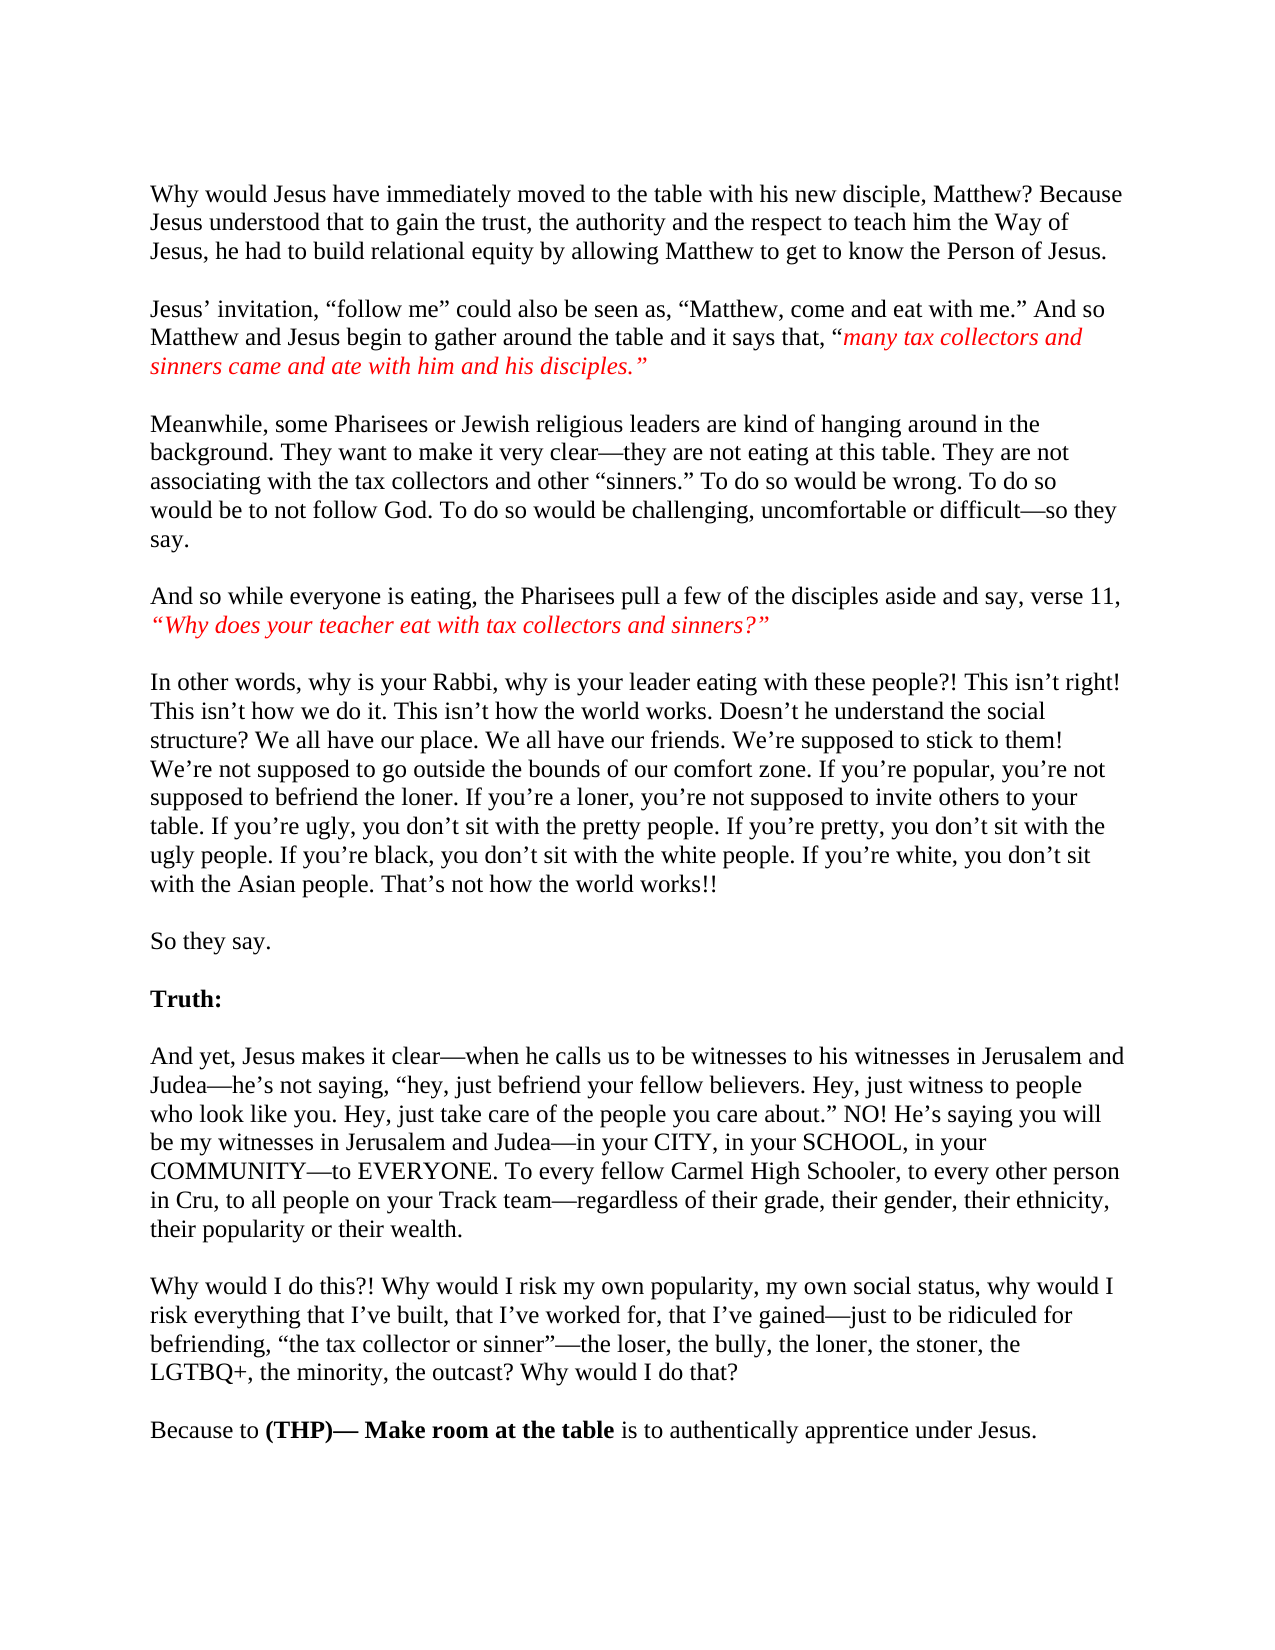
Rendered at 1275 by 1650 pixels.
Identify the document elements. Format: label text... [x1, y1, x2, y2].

text And yet, Jesus makes it clear—when he calls us to be witnesses to his witnesses in Jerusalem and Judea—he’s not saying, “hey, just befriend your fellow believers. Hey, just witness to people who look like you. Hey, just take care of the people you care about.” NO! He’s saying you will be my witnesses in Jerusalem and Judea—in your CITY, in your SCHOOL, in your COMMUNITY—to EVERYONE. To every fellow Carmel High Schooler, to every other person in Cru, to all people on your Track team—regardless of their grade, their gender, their ethnicity, their popularity or their wealth. [150, 1041, 1125, 1242]
text Truth: [150, 984, 1125, 1012]
text Because to (THP)— Make room at the table is to authentically apprentice under Jesus. [150, 1415, 1050, 1444]
text So they say. [150, 926, 1125, 955]
text Jesus’ invitation, “follow me” could also be seen as, “Matthew, come and eat with me.” And so Matthew and Jesus begin to gather around the table and it says that, “many tax collectors and sinners came and ate with him and his disciples.” [150, 294, 1125, 380]
text Why would Jesus have immediately moved to the table with his new disciple, Matthew? Because Jesus understood that to gain the trust, the authority and the respect to teach him the Way of Jesus, he had to build relational equity by allowing Matthew to get to know the Person of Jesus. [150, 179, 1125, 265]
text In other words, why is your Rabbi, why is your leader eating with these people?! This isn’t right! This isn’t how we do it. This isn’t how the world works. Doesn’t he understand the social structure? We all have our place. We all have our friends. We’re supposed to stick to them! We’re not supposed to go outside the bounds of our comfort zone. If you’re popular, you’re not supposed to befriend the loner. If you’re a loner, you’re not supposed to invite others to your table. If you’re ugly, you don’t sit with the pretty people. If you’re pretty, you don’t sit with the ugly people. If you’re black, you don’t sit with the white people. If you’re white, you don’t sit with the Asian people. That’s not how the world works!! [150, 667, 1125, 897]
text Meanwhile, some Pharisees or Jewish religious leaders are kind of hanging around in the background. They want to make it very clear—they are not eating at this table. They are not associating with the tax collectors and other “sinners.” To do so would be wrong. To do so would be to not follow God. To do so would be challenging, uncomfortable or difficult—so they say. [150, 409, 1125, 552]
text And so while everyone is eating, the Pharisees pull a few of the disciples aside and say, verse 11, “Why does your teacher eat with tax collectors and sinners?” [150, 581, 1125, 639]
text Why would I do this?! Why would I risk my own popularity, my own social status, why would I risk everything that I’ve built, that I’ve worked for, that I’ve gained—just to be ridiculed for befriending, “the tax collector or sinner”—the loser, the bully, the loner, the stoner, the LGTBQ+, the minority, the outcast? Why would I do that? [150, 1271, 1125, 1386]
